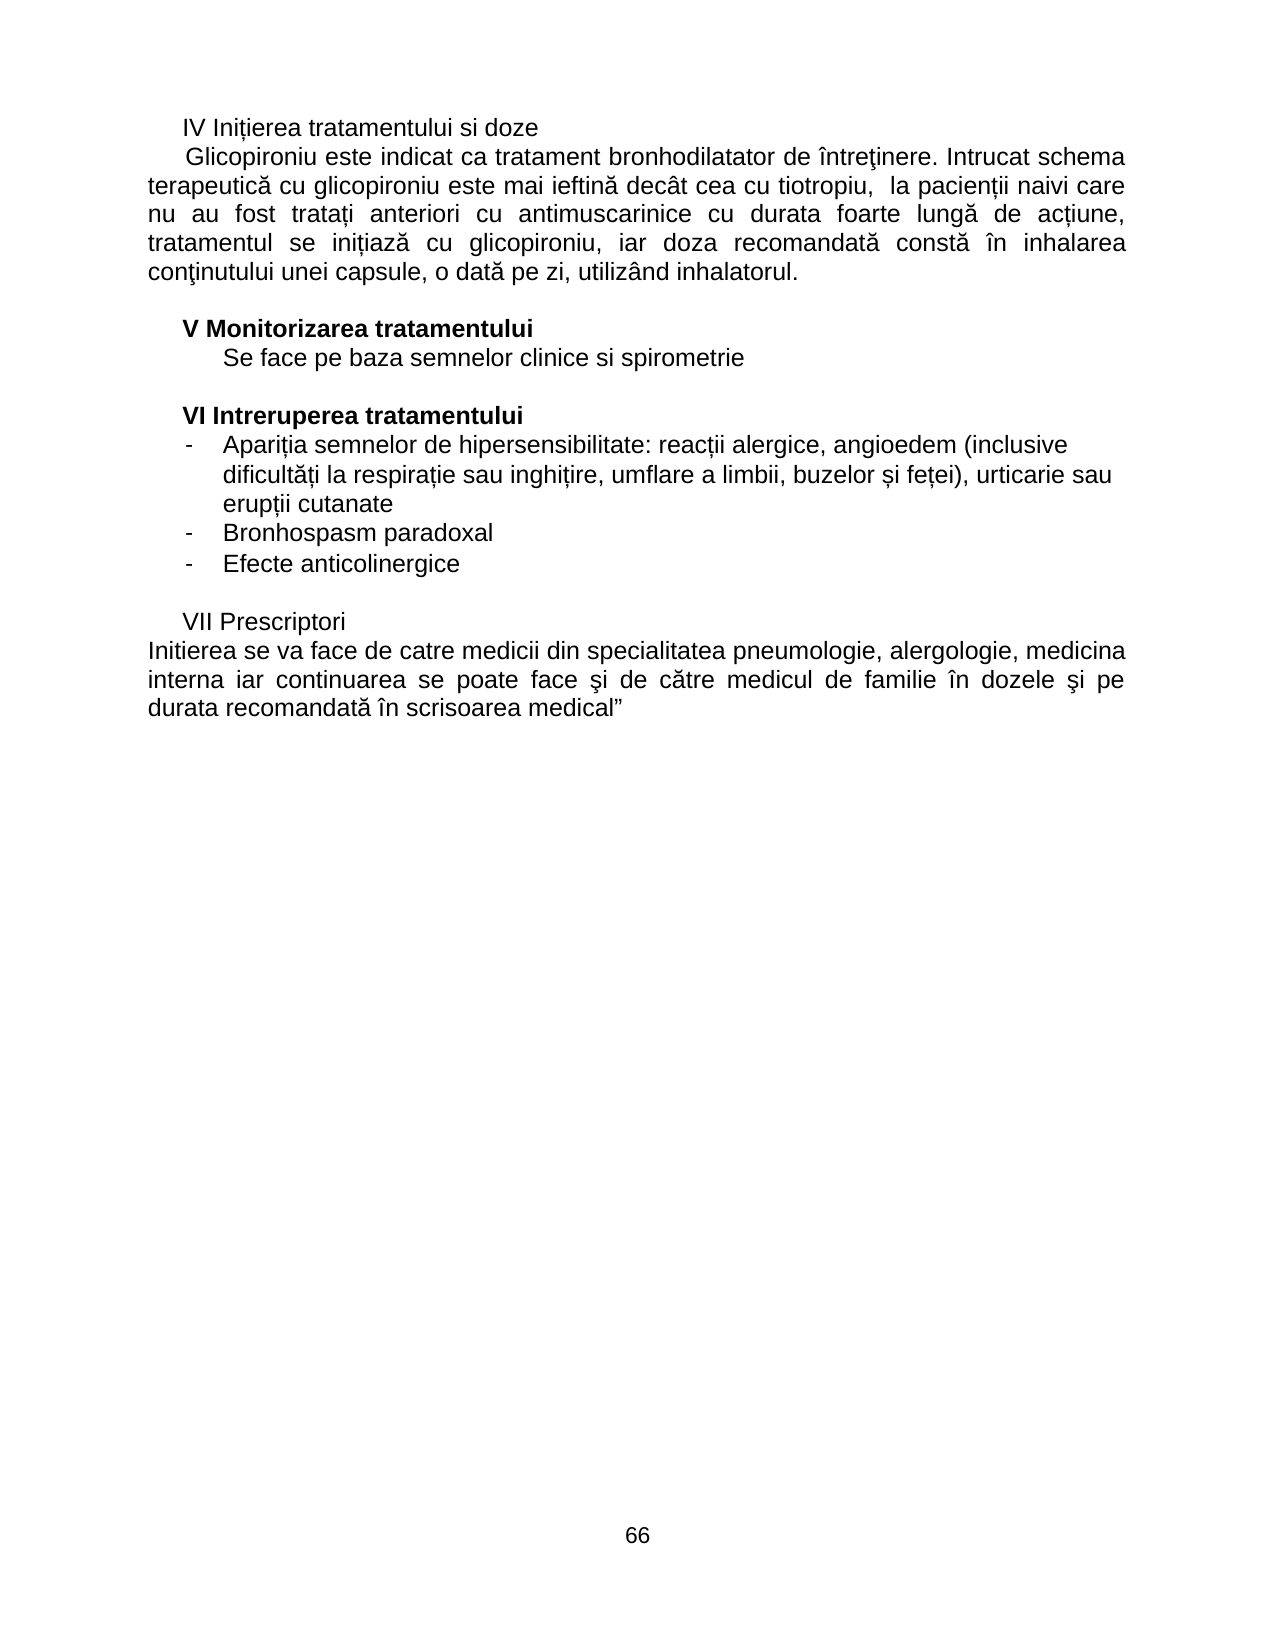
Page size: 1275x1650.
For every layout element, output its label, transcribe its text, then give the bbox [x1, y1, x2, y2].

list Bronhospasm paradoxal [185, 517, 1127, 548]
list Efecte anticolinergice [185, 548, 1127, 578]
list VII Prescriptori [182, 607, 1127, 636]
list V Monitorizarea tratamentului [182, 314, 1127, 343]
list IV Inițierea tratamentului si doze [182, 113, 1127, 142]
text Initierea se va face de catre medicii din specialitatea pneumologie, alergologie, medicina interna iar continuarea se poate face şi de către medicul de familie în dozele şi pe durata recomandată în scrisoarea medical” [148, 636, 1127, 722]
list Se face pe baza semnelor clinice si spirometrie [223, 343, 1127, 372]
list VI Intreruperea tratamentului [182, 401, 1127, 429]
text Glicopironiu este indicat ca tratament bronhodilatator de întreţinere. Intrucat schema terapeutică cu glicopironiu este mai ieftină decât cea cu tiotropiu, la pacienții naivi care nu au fost tratați anteriori cu antimuscarinice cu durata foarte lungă de acțiune, tratamentul se inițiază cu glicopironiu, iar doza recomandată constă în inhalarea conţinutului unei capsule, o dată pe zi, utilizând inhalatorul. [148, 142, 1127, 286]
list Apariția semnelor de hipersensibilitate: reacții alergice, angioedem (inclusive dificultăți la respirație sau inghițire, umflare a limbii, buzelor și feței), urticarie sau erupții cutanate [185, 429, 1127, 517]
